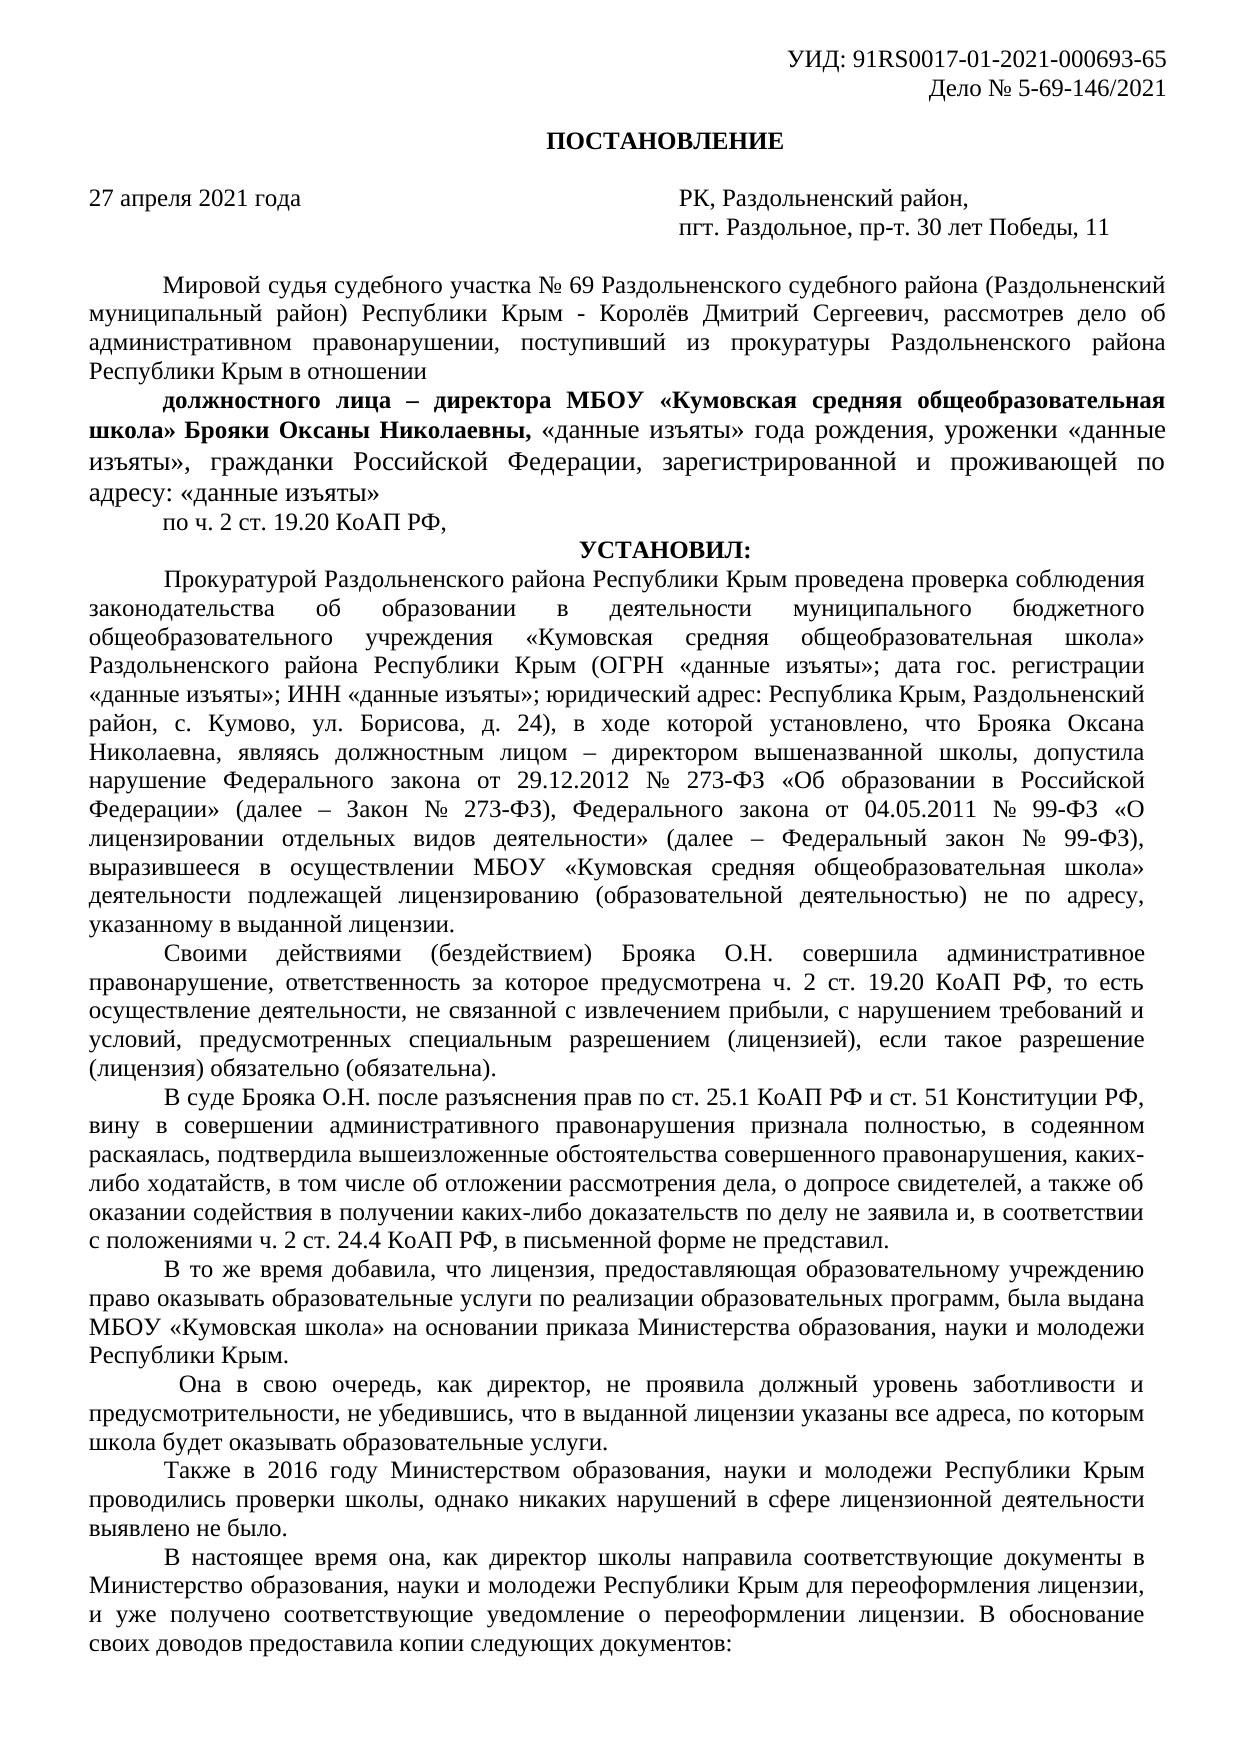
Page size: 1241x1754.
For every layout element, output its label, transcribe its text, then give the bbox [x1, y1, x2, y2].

text Прокуратурой Раздольненского района Республики Крым проведена проверка соблюдения законодательства об образовании в деятельности муниципального бюджетного общеобразовательного учреждения «Кумовская средняя общеобразовательная школа» Раздольненского района Республики Крым (ОГРН «данные изъяты»; дата гос. регистрации «данные изъяты»; ИНН «данные изъяты»; юридический адрес: Республика Крым, Раздольненский район, с. Кумово, ул. Борисова, д. 24), в ходе которой установлено, что Брояка Оксана Николаевна, являясь должностным лицом – директором вышеназванной школы, допустила нарушение Федерального закона от 29.12.2012 № 273-ФЗ «Об образовании в Российской Федерации» (далее – Закон № 273-ФЗ), Федерального закона от 04.05.2011 № 99-ФЗ «О лицензировании отдельных видов деятельности» (далее – Федеральный закон № 99-ФЗ), выразившееся в осуществлении МБОУ «Кумовская средняя общеобразовательная школа» деятельности подлежащей лицензированию (образовательной деятельностью) не по адресу, указанному в выданной лицензии. [89, 564, 1146, 938]
text Своими действиями (бездействием) Брояка О.Н. совершила административное правонарушение, ответственность за которое предусмотрена ч. 2 ст. 19.20 КоАП РФ, то есть осуществление деятельности, не связанной с извлечением прибыли, с нарушением требований и условий, предусмотренных специальным разрешением (лицензией), если такое разрешение (лицензия) обязательно (обязательна). [89, 938, 1146, 1082]
text пгт. Раздольное, пр-т. 30 лет Победы, 11 [605, 212, 1167, 241]
text Мировой судья судебного участка № 69 Раздольненского судебного района (Раздольненский муниципальный район) Республики Крым - Королёв Дмитрий Сергеевич, рассмотрев дело об административном правонарушении, поступивший из прокуратуры Раздольненского района Республики Крым в отношении [89, 270, 1167, 385]
text УСТАНОВИЛ: [89, 536, 1167, 564]
text Также в 2016 году Министерством образования, науки и молодежи Республики Крым проводились проверки школы, однако никаких нарушений в сфере лицензионной деятельности выявлено не было. [89, 1456, 1146, 1542]
text 27 апреля 2021 года РК, Раздольненский район, [89, 183, 1167, 212]
text должностного лица – директора МБОУ «Кумовская средняя общеобразовательная школа» Брояки Оксаны Николаевны, «данные изъяты» года рождения, уроженки «данные изъяты», гражданки Российской Федерации, зарегистрированной и проживающей по адресу: «данные изъяты» [89, 385, 1167, 507]
text ПОСТАНОВЛЕНИЕ [89, 126, 1167, 155]
text В суде Брояка О.Н. после разъяснения прав по ст. 25.1 КоАП РФ и ст. 51 Конституции РФ, вину в совершении административного правонарушения признала полностью, в содеянном раскаялась, подтвердила вышеизложенные обстоятельства совершенного правонарушения, каких-либо ходатайств, в том числе об отложении рассмотрения дела, о допросе свидетелей, а также об оказании содействия в получении каких-либо доказательств по делу не заявила и, в соответствии с положениями ч. 2 ст. 24.4 КоАП РФ, в письменной форме не представил. [89, 1082, 1146, 1254]
text В то же время добавила, что лицензия, предоставляющая образовательному учреждению право оказывать образовательные услуги по реализации образовательных программ, была выдана МБОУ «Кумовская школа» на основании приказа Министерства образования, науки и молодежи Республики Крым. [89, 1254, 1146, 1369]
text УИД: 91RS0017-01-2021-000693-65 [89, 44, 1167, 73]
text Дело № 5-69-146/2021 [89, 73, 1167, 102]
text по ч. 2 ст. 19.20 КоАП РФ, [89, 507, 1167, 536]
text В настоящее время она, как директор школы направила соответствующие документы в Министерство образования, науки и молодежи Республики Крым для переоформления лицензии, и уже получено соответствующие уведомление о переоформлении лицензии. В обоснование своих доводов предоставила копии следующих документов: [89, 1542, 1146, 1657]
text Она в свою очередь, как директор, не проявила должный уровень заботливости и предусмотрительности, не убедившись, что в выданной лицензии указаны все адреса, по которым школа будет оказывать образовательные услуги. [89, 1369, 1146, 1456]
